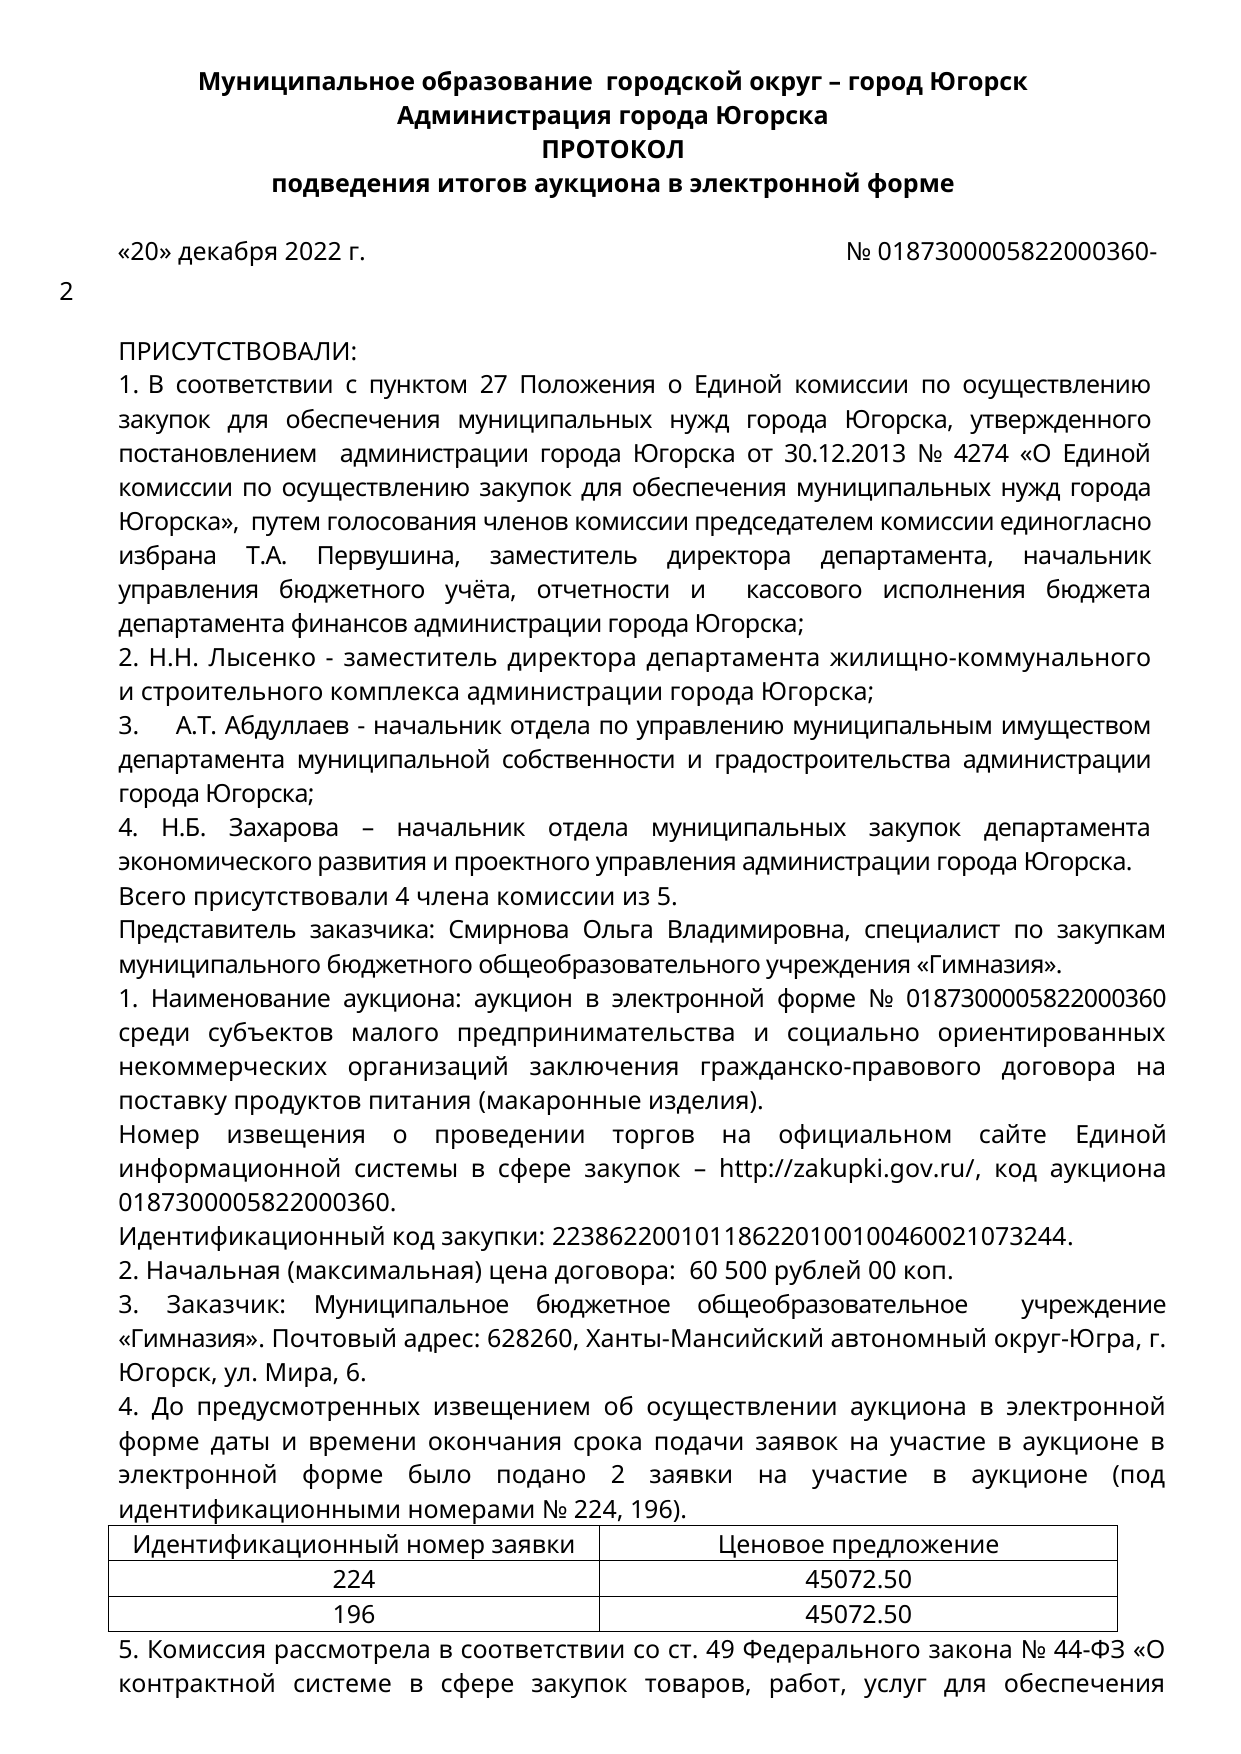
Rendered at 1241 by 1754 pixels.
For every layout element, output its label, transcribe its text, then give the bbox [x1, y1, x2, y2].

list 3. Заказчик: Муниципальное бюджетное общеобразовательное учреждение «Гимназия». Почтовый адрес: 628260, Ханты-Мансийский автономный округ-Югра, г. Югорск, ул. Мира, 6. [118, 1287, 1167, 1389]
list 3. А.Т. Абдуллаев - начальник отдела по управлению муниципальным имуществом департамента муниципальной собственности и градостроительства администрации города Югорска; [118, 708, 1152, 810]
table_cell 196 [109, 1597, 599, 1631]
text «20» декабря 2022 г. № 0187300005822000360-2 [59, 234, 1167, 307]
table_cell 224 [109, 1561, 599, 1596]
text Администрация города Югорска [59, 98, 1167, 132]
table_header Идентификационный номер заявки [109, 1526, 599, 1560]
text Муниципальное образование городской округ – город Югорск [59, 64, 1167, 98]
list В соответствии с пунктом 27 Положения о Единой комиссии по осуществлению закупок для обеспечения муниципальных нужд города Югорска, утвержденного постановлением администрации города Югорска от 30.12.2013 № 4274 «О Единой комиссии по осуществлению закупок для обеспечения муниципальных нужд города Югорска», путем голосования членов комиссии председателем комиссии единогласно избрана Т.А. Первушина, заместитель директора департамента, начальник управления бюджетного учёта, отчетности и кассового исполнения бюджета департамента финансов администрации города Югорска; [118, 367, 1152, 640]
list ПРИСУТСТВОВАЛИ: [118, 333, 1152, 367]
table_cell 45072.50 [600, 1597, 1117, 1631]
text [118, 1632, 1167, 1700]
table_cell 45072.50 [600, 1561, 1117, 1596]
list Всего присутствовали 4 члена комиссии из 5. [118, 878, 1152, 912]
list 2. Начальная (максимальная) цена договора: 60 500 рублей 00 коп. [118, 1253, 1167, 1287]
list 4. Н.Б. Захарова – начальник отдела муниципальных закупок департамента экономического развития и проектного управления администрации города Югорска. [118, 810, 1152, 878]
list Идентификационный код закупки: 223862200101186220100100460021073244. [118, 1219, 1167, 1253]
list 4. До предусмотренных извещением об осуществлении аукциона в электронной форме даты и времени окончания срока подачи заявок на участие в аукционе в электронной форме было подано 2 заявки на участие в аукционе (под идентификационными номерами № 224, 196). [118, 1389, 1167, 1525]
text 1. Наименование аукциона: аукцион в электронной форме № 0187300005822000360 среди субъектов малого предпринимательства и социально ориентированных некоммерческих организаций заключения гражданско-правового договора на поставку продуктов питания (макаронные изделия). [118, 980, 1167, 1117]
list Представитель заказчика: Смирнова Ольга Владимировна, специалист по закупкам муниципального бюджетного общеобразовательного учреждения «Гимназия». [118, 912, 1167, 980]
list 2. Н.Н. Лысенко - заместитель директора департамента жилищно-коммунального и строительного комплекса администрации города Югорска; [118, 640, 1152, 708]
text подведения итогов аукциона в электронной форме [59, 166, 1167, 200]
text Номер извещения о проведении торгов на официальном сайте Единой информационной системы в сфере закупок – http://zakupki.gov.ru/, код аукциона 0187300005822000360. [118, 1117, 1167, 1219]
table_header Ценовое предложение [600, 1526, 1117, 1560]
text ПРОТОКОЛ [59, 132, 1167, 166]
